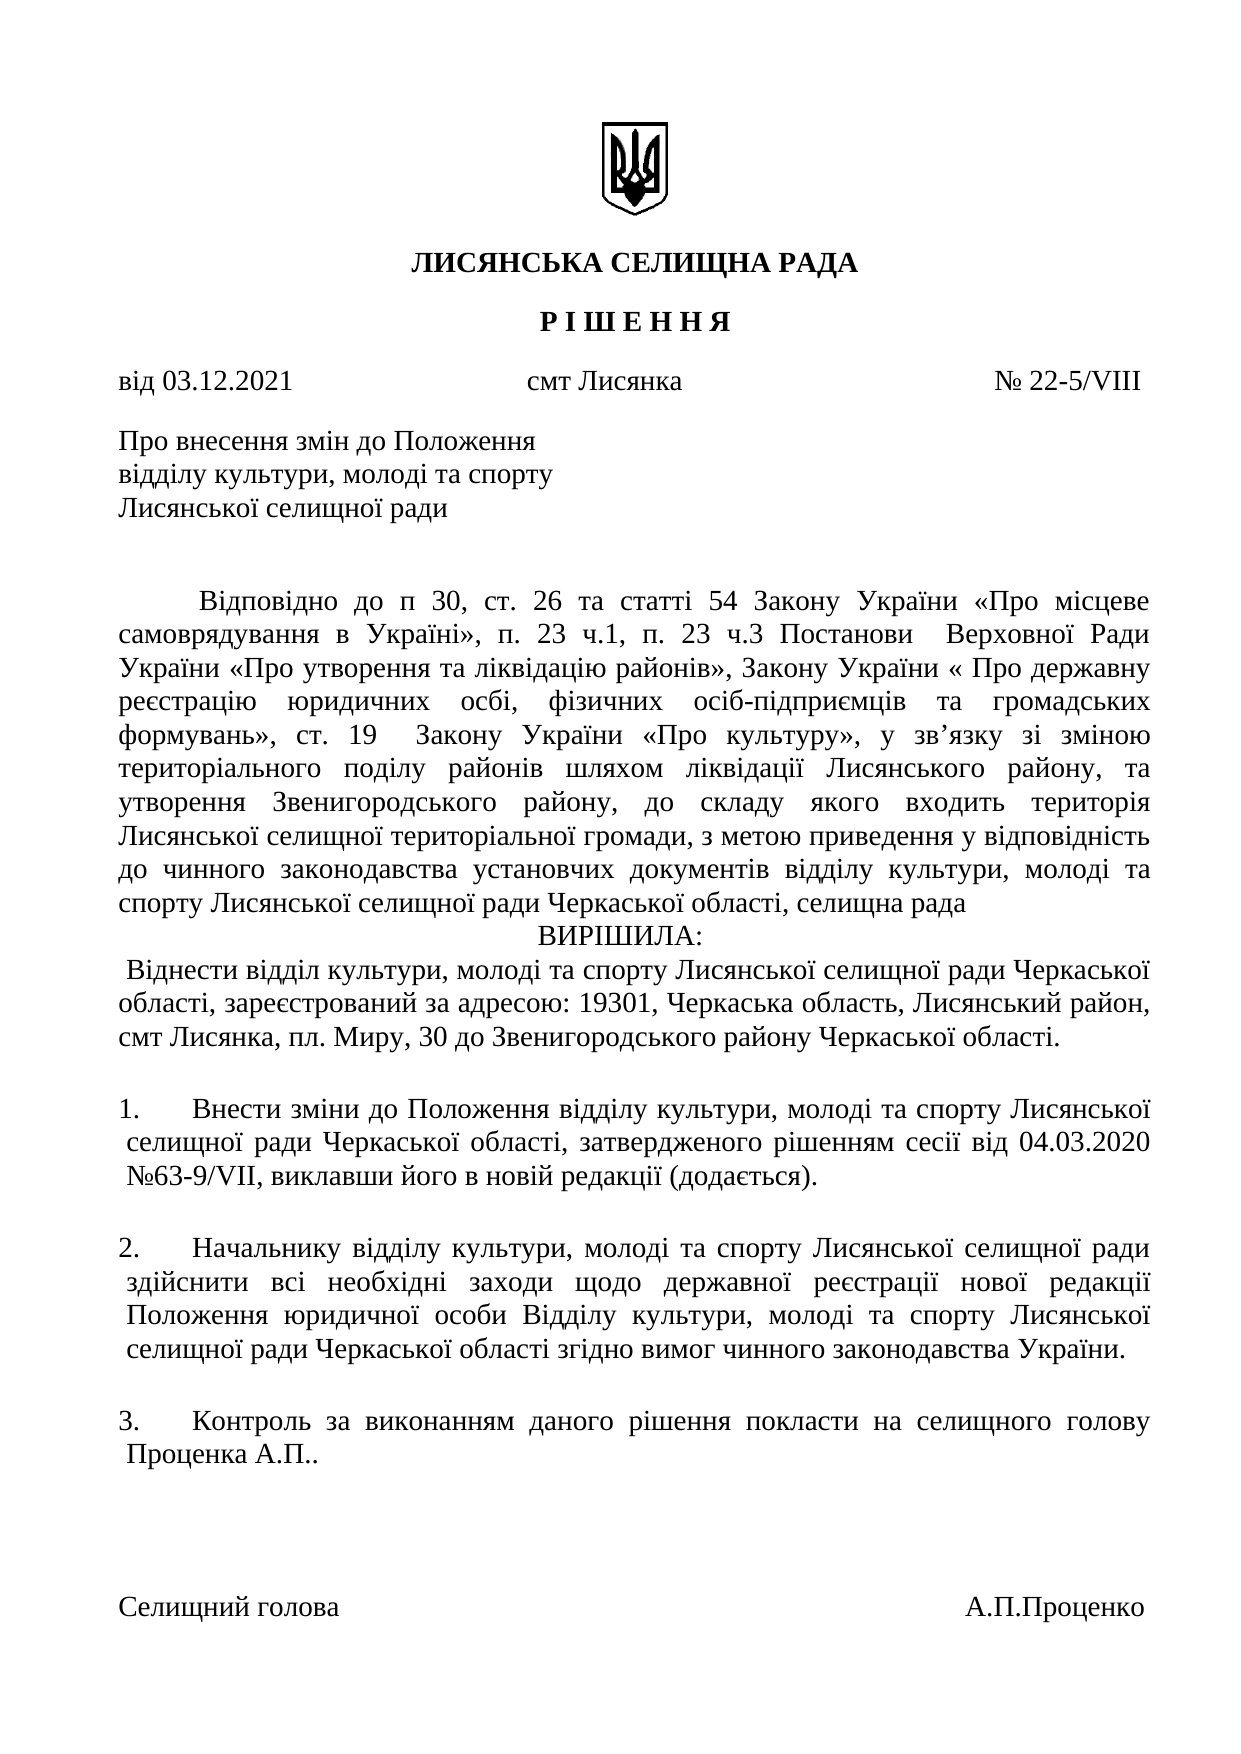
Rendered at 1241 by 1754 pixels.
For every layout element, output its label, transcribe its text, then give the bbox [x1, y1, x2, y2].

list Внести зміни до Положення відділу культури, молоді та спорту Лисянської селищної ради Черкаської області, затвердженого рішенням сесії від 04.03.2020 №63-9/VII, виклавши його в новій редакції (додається). [118, 1091, 1152, 1192]
text Лисянської селищної ради [118, 490, 1152, 523]
text ЛИСЯНСЬКА СЕЛИЩНА РАДА [118, 245, 1152, 278]
text Віднести відділ культури, молоді та спорту Лисянської селищної ради Черкаської області, зареєстрований за адресою: 19301, Черкаська область, Лисянський район, смт Лисянка, пл. Миру, 30 до Звенигородського району Черкаської області. [118, 952, 1152, 1052]
text Селищний голова А.П.Проценко [118, 1589, 1152, 1622]
text Відповідно до п 30, ст. 26 та статті 54 Закону України «Про місцеве самоврядування в Україні», п. 23 ч.1, п. 23 ч.3 Постанови Верховної Ради України «Про утворення та ліквідацію районів», Закону України « Про державну реєстрацію юридичних осбі, фізичних осіб-підприємців та громадських формувань», ст. 19 Закону України «Про культуру», у зв’язку зі зміною територіального поділу районів шляхом ліквідації Лисянського району, та утворення Звенигородського району, до складу якого входить територія Лисянської селищної територіальної громади, з метою приведення у відповідність до чинного законодавства установчих документів відділу культури, молоді та спорту Лисянської селищної ради Черкаської області, селищна рада [118, 583, 1152, 918]
picture [599, 118, 670, 220]
list Начальнику відділу культури, молоді та спорту Лисянської селищної ради здійснити всі необхідні заходи щодо державної реєстрації нової редакції Положення юридичної особи Відділу культури, молоді та спорту Лисянської селищної ради Черкаської області згідно вимог чинного законодавства України. [118, 1230, 1152, 1364]
text відділу культури, молоді та спорту [118, 456, 1152, 490]
text Р І Ш Е Н Н Я [118, 304, 1152, 338]
text ВИРІШИЛА: [59, 918, 1152, 952]
list Контроль за виконанням даного рішення покласти на селищного голову Проценка А.П.. [118, 1403, 1152, 1470]
text від 03.12.2021 смт Лисянка № 22-5/VIIІ [118, 363, 1152, 397]
text Про внесення змін до Положення [118, 423, 1152, 456]
